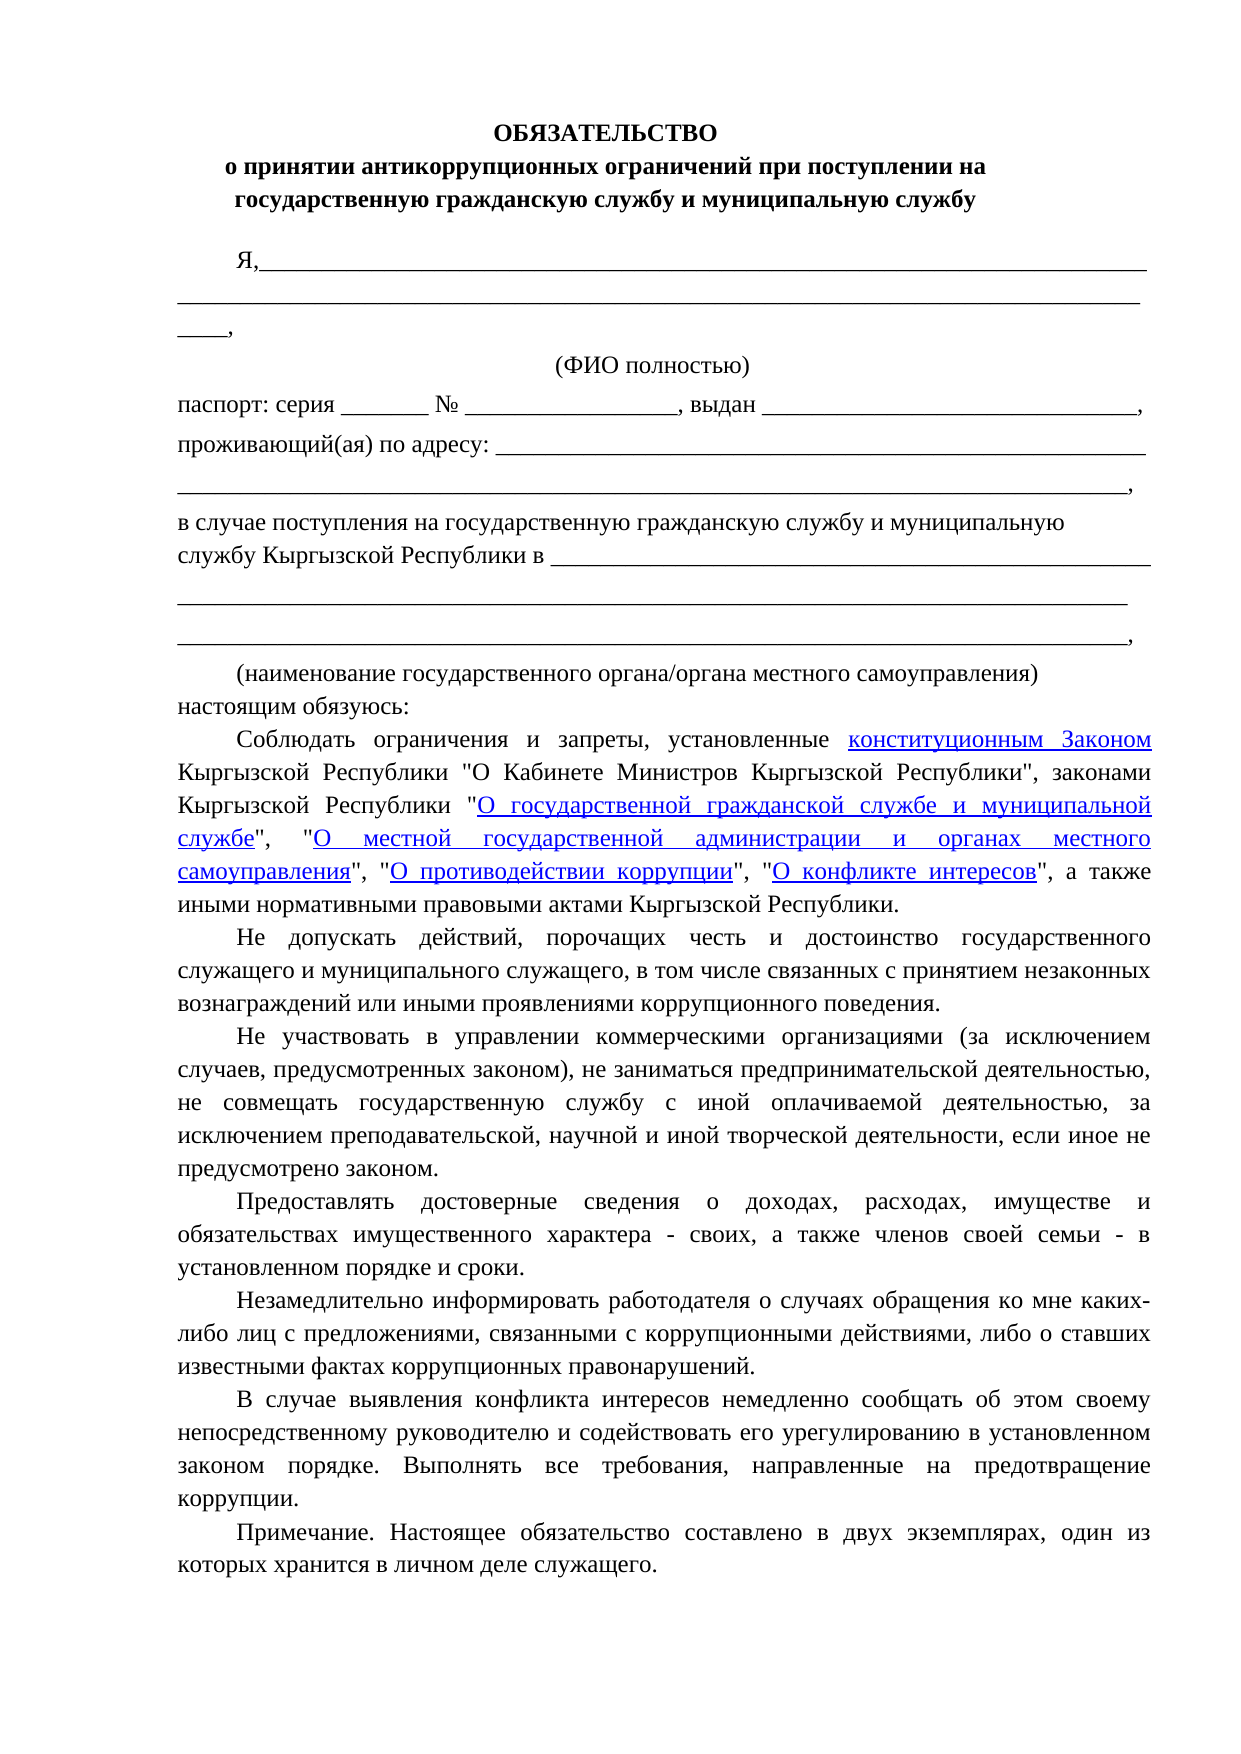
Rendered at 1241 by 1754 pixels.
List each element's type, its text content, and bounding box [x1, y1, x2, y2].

text (наименование государственного органа/органа местного самоуправления) [177, 658, 1152, 687]
text настоящим обязуюсь: [177, 691, 1152, 720]
text Примечание. Настоящее обязательство составлено в двух экземплярах, один из которых хранится в личном деле служащего. [177, 1517, 1152, 1578]
text ____________________________________________________________________________, [177, 468, 1152, 497]
text паспорт: серия _______ № _________________, выдан ______________________________, [177, 389, 1152, 418]
text ОБЯЗАТЕЛЬСТВО о принятии антикоррупционных ограничений при поступлении на государственную гражданскую службу и муниципальную службу [177, 118, 1033, 213]
text ____________________________________________________________________________, [177, 619, 1152, 647]
text Незамедлительно информировать работодателя о случаях обращения ко мне каких-либо лиц с предложениями, связанными с коррупционными действиями, либо о ставших известными фактах коррупционных правонарушений. [177, 1285, 1152, 1380]
text проживающий(ая) по адресу: ____________________________________________________ [177, 429, 1152, 457]
text в случае поступления на государственную гражданскую службу и муниципальную службу Кыргызской Республики в ________________________________________________ [177, 507, 1152, 569]
text ____________________________________________________________________________ [177, 579, 1152, 608]
text Соблюдать ограничения и запреты, установленные конституционным Законом Кыргызской Республики "О Кабинете Министров Кыргызской Республики", законами Кыргызской Республики "О государственной гражданской службе и муниципальной службе", "О местной государственной администрации и органах местного самоуправления", "О противодействии коррупции", "О конфликте интересов", а также иными нормативными правовыми актами Кыргызской Республики. [177, 724, 1152, 918]
text Не допускать действий, порочащих честь и достоинство государственного служащего и муниципального служащего, в том числе связанных с принятием незаконных вознаграждений или иными проявлениями коррупционного поведения. [177, 922, 1152, 1017]
text Предоставлять достоверные сведения о доходах, расходах, имуществе и обязательствах имущественного характера - своих, а также членов своей семьи - в установленном порядке и сроки. [177, 1186, 1152, 1281]
text (ФИО полностью) [177, 350, 1152, 379]
text Я,________________________________________________________________________________________________________________________________________________________, [177, 245, 1152, 339]
text Не участвовать в управлении коммерческими организациями (за исключением случаев, предусмотренных законом), не заниматься предпринимательской деятельностью, не совмещать государственную службу с иной оплачиваемой деятельностью, за исключением преподавательской, научной и иной творческой деятельности, если иное не предусмотрено законом. [177, 1021, 1152, 1182]
text В случае выявления конфликта интересов немедленно сообщать об этом своему непосредственному руководителю и содействовать его урегулированию в установленном законом порядке. Выполнять все требования, направленные на предотвращение коррупции. [177, 1384, 1152, 1512]
